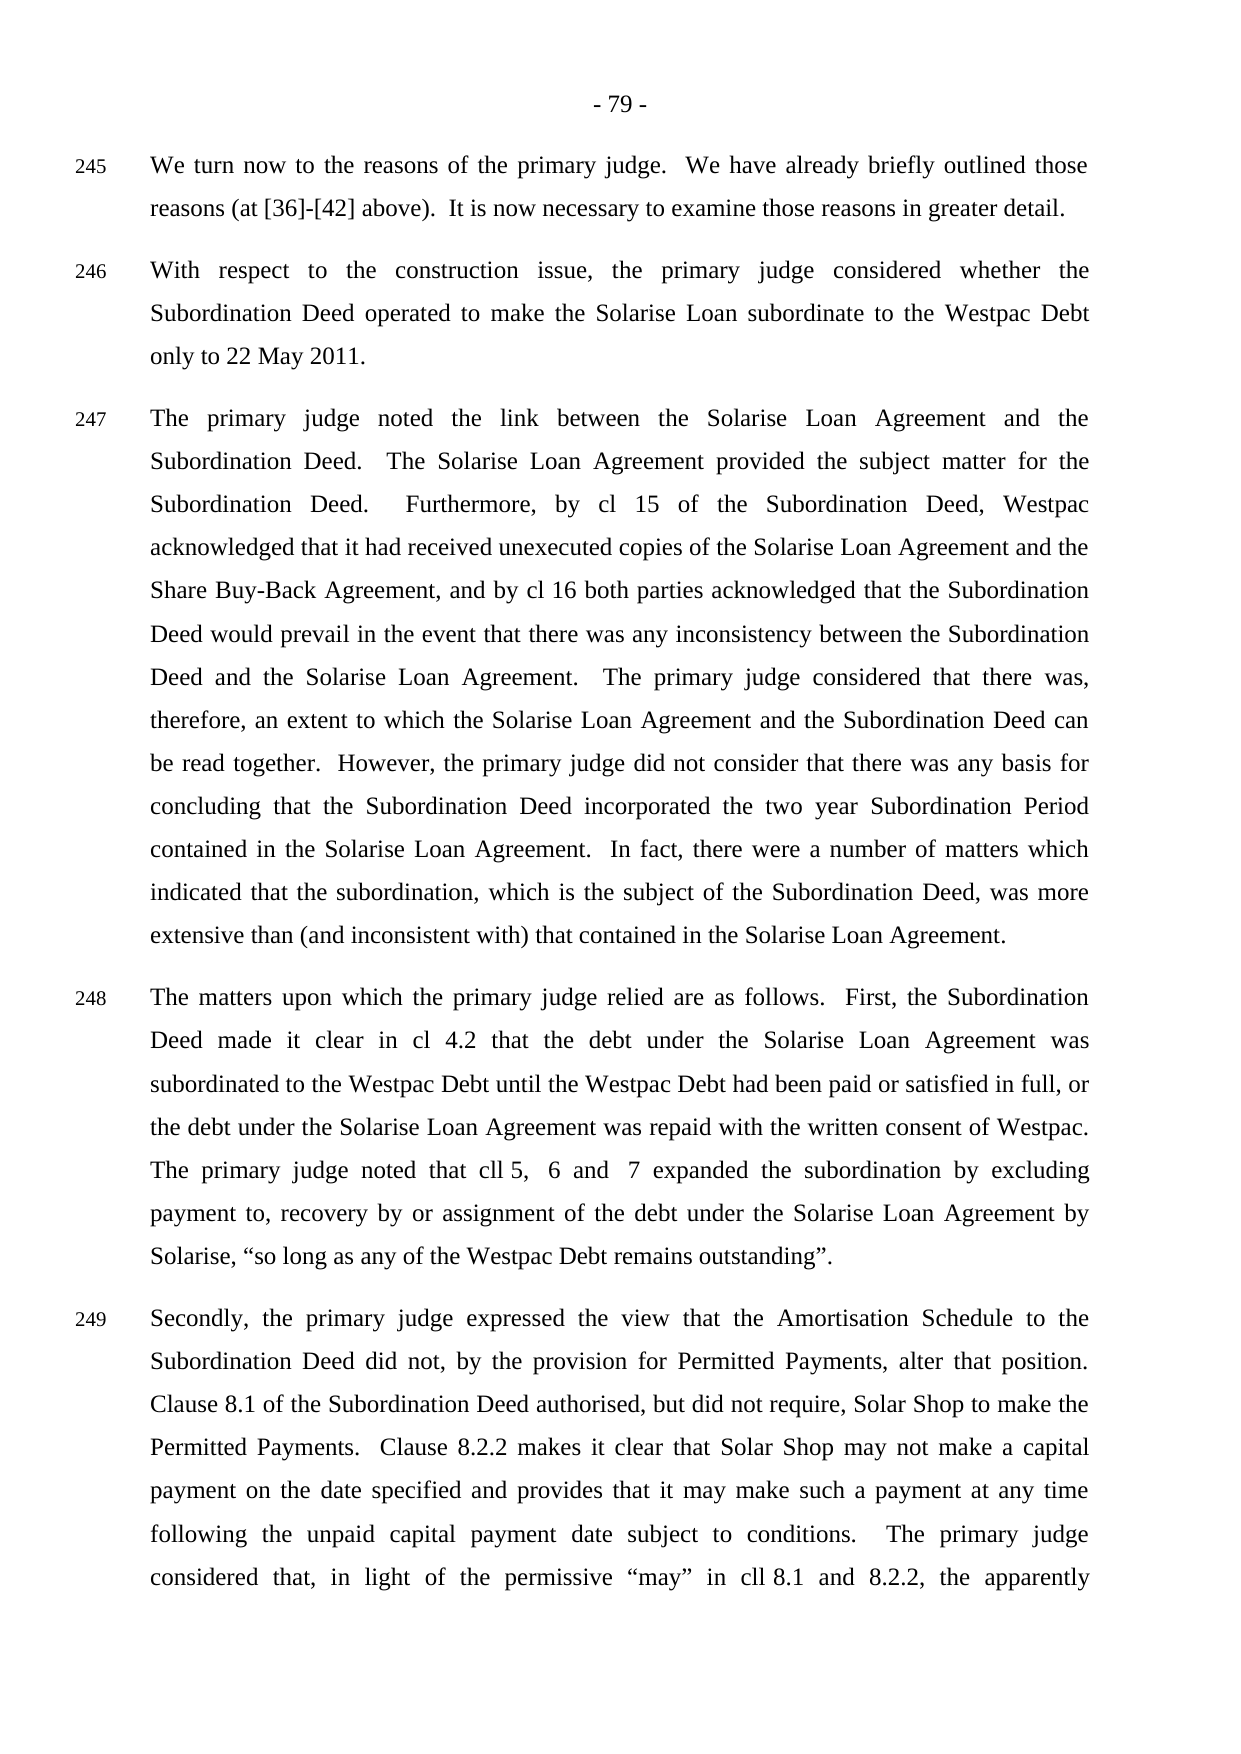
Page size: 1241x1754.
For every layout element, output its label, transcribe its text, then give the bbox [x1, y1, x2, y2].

list 248 The matters upon which the primary judge relied are as follows. First, the Subordination Deed made it clear in cl 4.2 that the debt under the Solarise Loan Agreement was subordinated to the Westpac Debt until the Westpac Debt had been paid or satisfied in full, or the debt under the Solarise Loan Agreement was repaid with the written consent of Westpac. The primary judge noted that cll 5, 6 and 7 expanded the subordination by excluding payment to, recovery by or assignment of the debt under the Solarise Loan Agreement by Solarise, “so long as any of the Westpac Debt remains outstanding”. [75, 982, 1090, 1270]
list 245 We turn now to the reasons of the primary judge. We have already briefly outlined those reasons (at [36]-[42] above). It is now necessary to examine those reasons in greater detail. [75, 150, 1090, 222]
list 247 The primary judge noted the link between the Solarise Loan Agreement and the Subordination Deed. The Solarise Loan Agreement provided the subject matter for the Subordination Deed. Furthermore, by cl 15 of the Subordination Deed, Westpac acknowledged that it had received unexecuted copies of the Solarise Loan Agreement and the Share Buy-Back Agreement, and by cl 16 both parties acknowledged that the Subordination Deed would prevail in the event that there was any inconsistency between the Subordination Deed and the Solarise Loan Agreement. The primary judge considered that there was, therefore, an extent to which the Solarise Loan Agreement and the Subordination Deed can be read together. However, the primary judge did not consider that there was any basis for concluding that the Subordination Deed incorporated the two year Subordination Period contained in the Solarise Loan Agreement. In fact, there were a number of matters which indicated that the subordination, which is the subject of the Subordination Deed, was more extensive than (and inconsistent with) that contained in the Solarise Loan Agreement. [75, 403, 1090, 949]
list 246 With respect to the construction issue, the primary judge considered whether the Subordination Deed operated to make the Solarise Loan subordinate to the Westpac Debt only to 22 May 2011. [75, 255, 1090, 370]
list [75, 1303, 1090, 1591]
